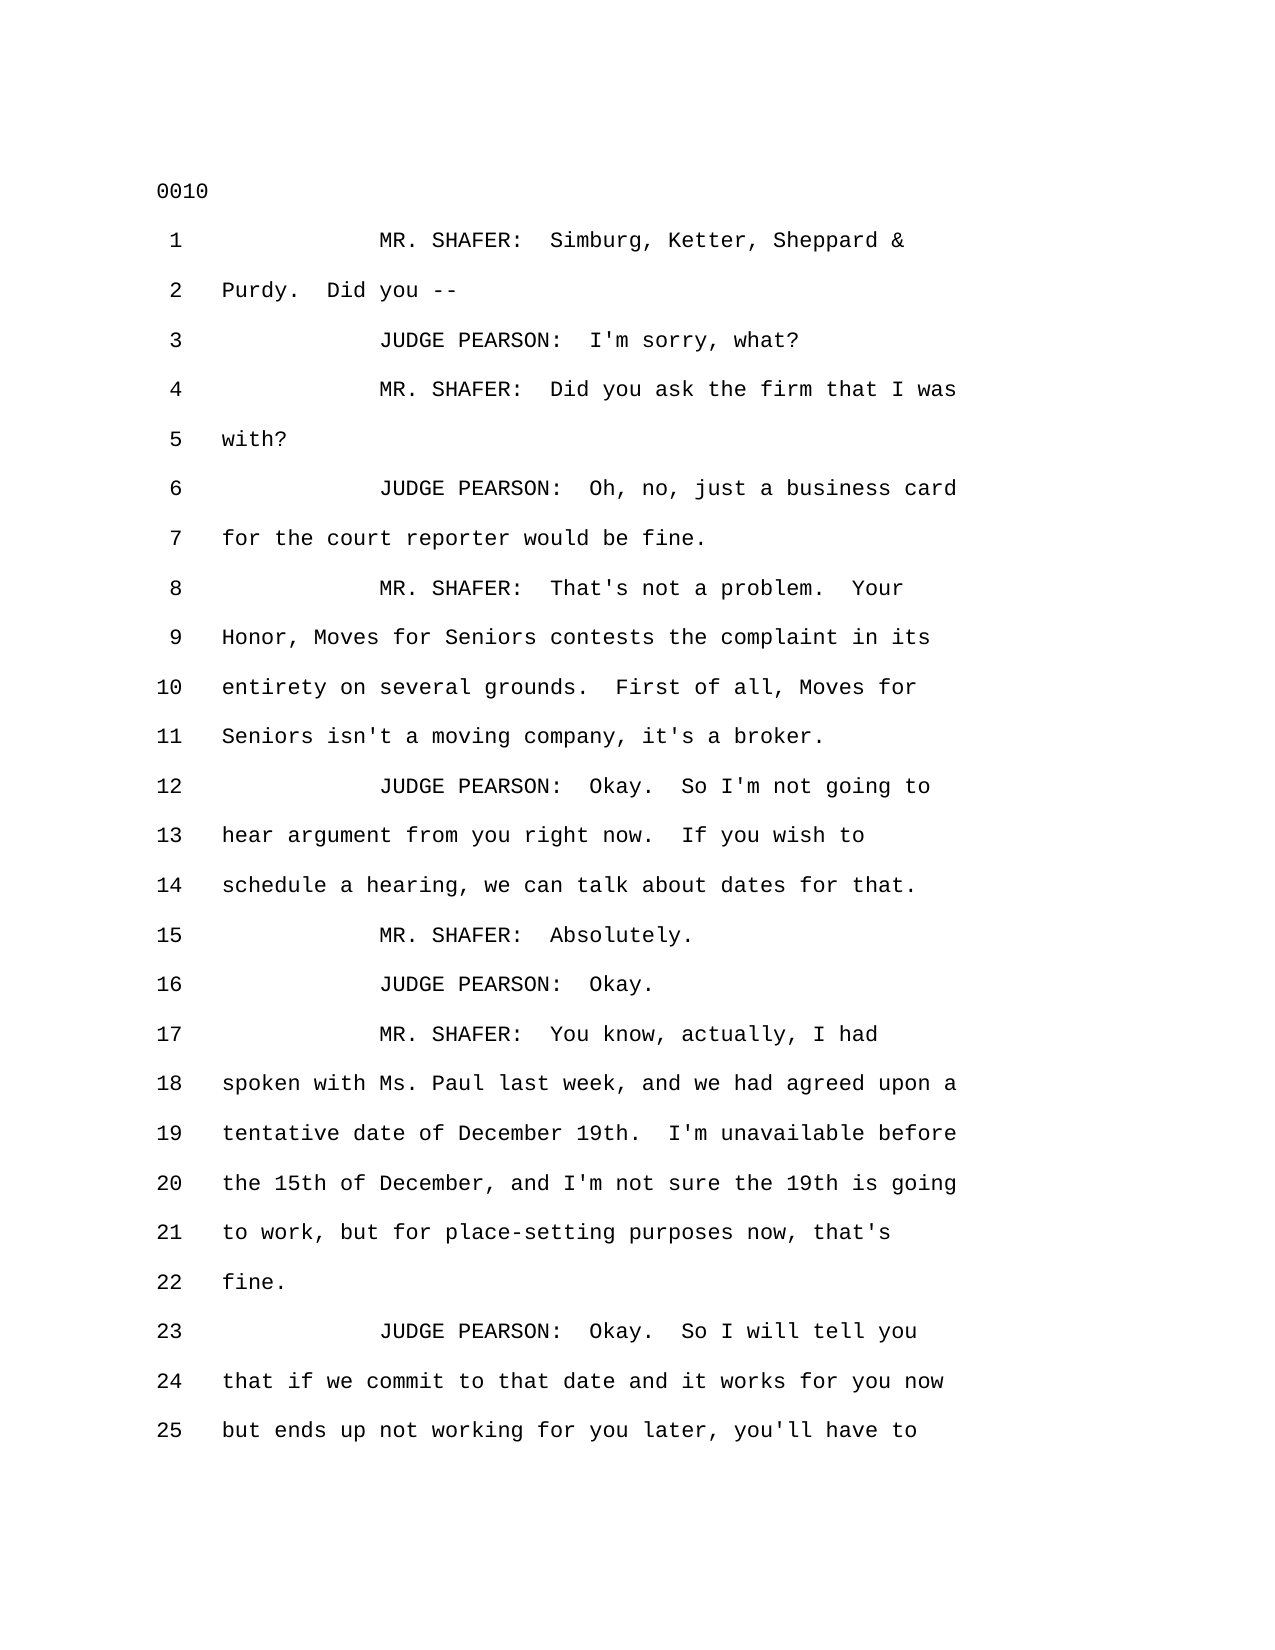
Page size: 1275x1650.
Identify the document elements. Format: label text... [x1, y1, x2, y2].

text 6 JUDGE PEARSON: Oh, no, just a business card [156, 477, 1119, 502]
text 14 schedule a hearing, we can talk about dates for that. [156, 874, 1119, 899]
text 15 MR. SHAFER: Absolutely. [156, 924, 1119, 948]
text 13 hear argument from you right now. If you wish to [156, 824, 1119, 849]
text 25 but ends up not working for you later, you'll have to [156, 1419, 1119, 1444]
text 7 for the court reporter would be fine. [156, 527, 1119, 552]
text 0010 [156, 180, 1119, 205]
text 2 Purdy. Did you -- [156, 279, 1119, 304]
text 23 JUDGE PEARSON: Okay. So I will tell you [156, 1320, 1119, 1345]
text 10 entirety on several grounds. First of all, Moves for [156, 676, 1119, 701]
text 16 JUDGE PEARSON: Okay. [156, 973, 1119, 998]
text 11 Seniors isn't a moving company, it's a broker. [156, 725, 1119, 750]
text 19 tentative date of December 19th. I'm unavailable before [156, 1122, 1119, 1147]
text 3 JUDGE PEARSON: I'm sorry, what? [156, 329, 1119, 353]
text 17 MR. SHAFER: You know, actually, I had [156, 1023, 1119, 1048]
text 22 fine. [156, 1271, 1119, 1296]
text 1 MR. SHAFER: Simburg, Ketter, Sheppard & [156, 229, 1119, 254]
text 5 with? [156, 428, 1119, 453]
text 4 MR. SHAFER: Did you ask the firm that I was [156, 378, 1119, 403]
text 20 the 15th of December, and I'm not sure the 19th is going [156, 1172, 1119, 1196]
text 12 JUDGE PEARSON: Okay. So I'm not going to [156, 775, 1119, 800]
text 24 that if we commit to that date and it works for you now [156, 1370, 1119, 1395]
text 21 to work, but for place-setting purposes now, that's [156, 1221, 1119, 1246]
text 18 spoken with Ms. Paul last week, and we had agreed upon a [156, 1072, 1119, 1097]
text 9 Honor, Moves for Seniors contests the complaint in its [156, 626, 1119, 651]
text 8 MR. SHAFER: That's not a problem. Your [156, 577, 1119, 601]
